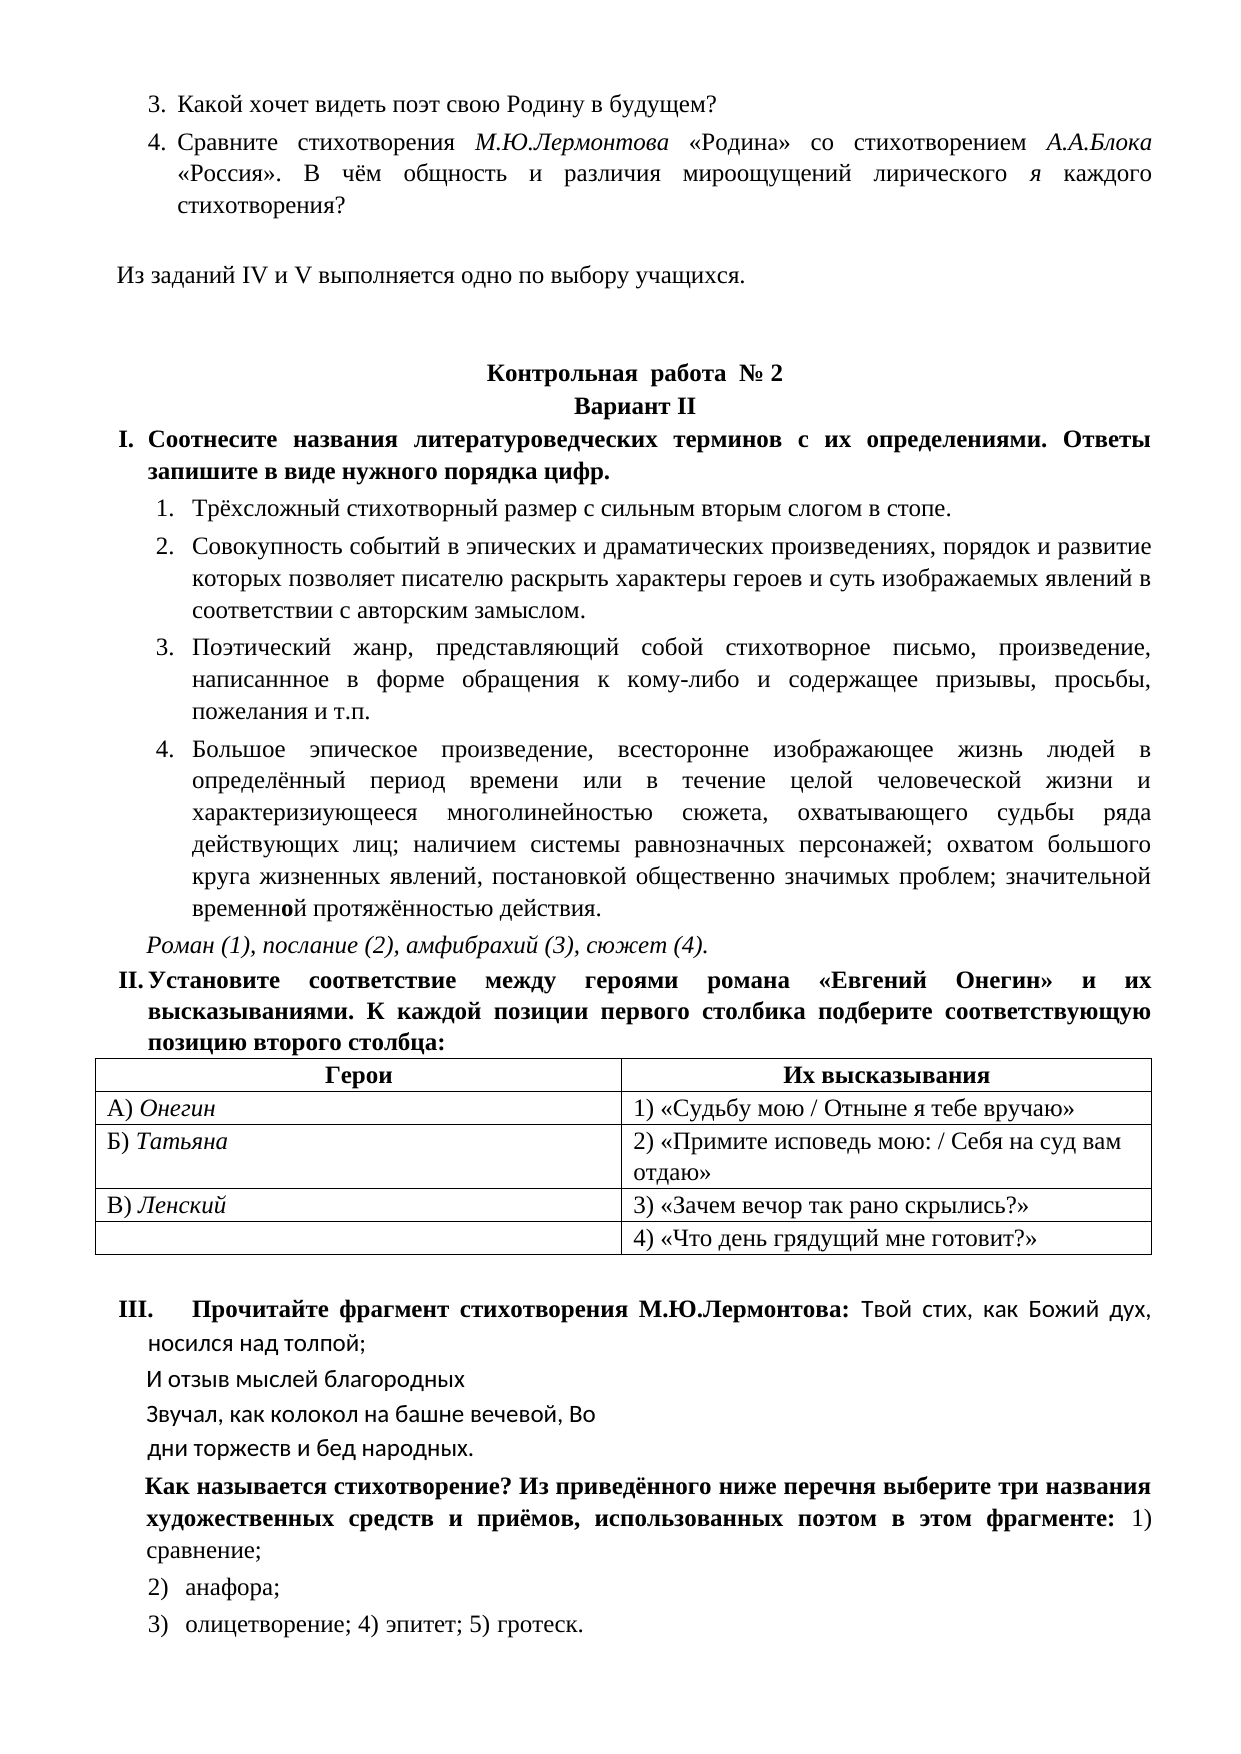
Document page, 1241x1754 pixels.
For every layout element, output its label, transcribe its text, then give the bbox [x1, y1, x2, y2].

table_cell А) Онегин [96, 1092, 621, 1124]
text И отзыв мыслей благородных [146, 1363, 598, 1393]
table_cell В) Ленский [96, 1189, 621, 1221]
table_header Их высказывания [622, 1059, 1151, 1091]
text Как называется стихотворение? Из приведённого ниже перечня выберите три названия художественных средств и приёмов, использованных поэтом в этом фрагменте: 1) сравнение; [116, 1471, 1152, 1564]
list Поэтический жанр, представляющий собой стихотворное письмо, произведение, написаннное в форме обращения к кому-либо и содержащее призывы, просьбы, пожелания и т.п. [156, 632, 1152, 725]
list олицетворение; 4) эпитет; 5) гротеск. [148, 1609, 752, 1638]
list Какой хочет видеть поэт свою Родину в будущем? [148, 89, 1152, 118]
table_cell 4) «Что день грядущий мне готовит?» [622, 1222, 1151, 1254]
table_cell Б) Татьяна [96, 1125, 621, 1188]
table_cell [96, 1222, 621, 1254]
text Вариант II [174, 391, 1096, 420]
list Установите соответствие между героями романа «Евгений Онегин» и их высказываниями. К каждой позиции первого столбика подберите соответствующую позицию второго столбца: [118, 965, 1152, 1056]
list Сравните стихотворения М.Ю.Лермонтова «Родина» со стихотворением А.А.Блока «Россия». В чём общность и различия мироощущений лирического я каждого стихотворения? [148, 127, 1152, 219]
table_cell 3) «Зачем вечор так рано скрылись?» [622, 1189, 1151, 1221]
list Соотнесите названия литературоведческих терминов с их определениями. Ответы запишите в виде нужного порядка цифр. [118, 424, 1152, 485]
list Прочитайте фрагмент стихотворения М.Ю.Лермонтова: Твой стих, как Божий дух, носился над толпой; [118, 1294, 1152, 1358]
text Звучал, как колокол на башне вечевой, Во дни торжеств и бед народных. [146, 1398, 598, 1462]
list Совокупность событий в эпических и драматических произведениях, порядок и развитие которых позволяет писателю раскрыть характеры героев и суть изображаемых явлений в соответствии с авторским замыслом. [156, 531, 1152, 623]
text Роман (1), послание (2), амфибрахий (3), сюжет (4). [146, 930, 1169, 959]
list анафора; [148, 1572, 752, 1601]
list Трёхсложный стихотворный размер с сильным вторым слогом в стопе. [156, 493, 1152, 522]
list Большое эпическое произведение, всесторонне изображающее жизнь людей в определённый период времени или в течение целой человеческой жизни и характеризиующееся многолинейностью сюжета, охватывающего судьбы ряда действующих лиц; наличием системы равнозначных персонажей; охватом большого круга жизненных явлений, постановкой общественно значимых проблем; значительной временной протяжённостью действия. [156, 734, 1152, 922]
table_header Герои [96, 1059, 621, 1091]
table_cell 2) «Примите исповедь мою: / Себя на суд вам отдаю» [622, 1125, 1151, 1188]
text Контрольная работа № 2 [174, 358, 1096, 387]
text Из заданий IV и V выполняется одно по выбору учащихся. [116, 260, 1152, 289]
table_cell 1) «Судьбу мою / Отныне я тебе вручаю» [622, 1092, 1151, 1124]
